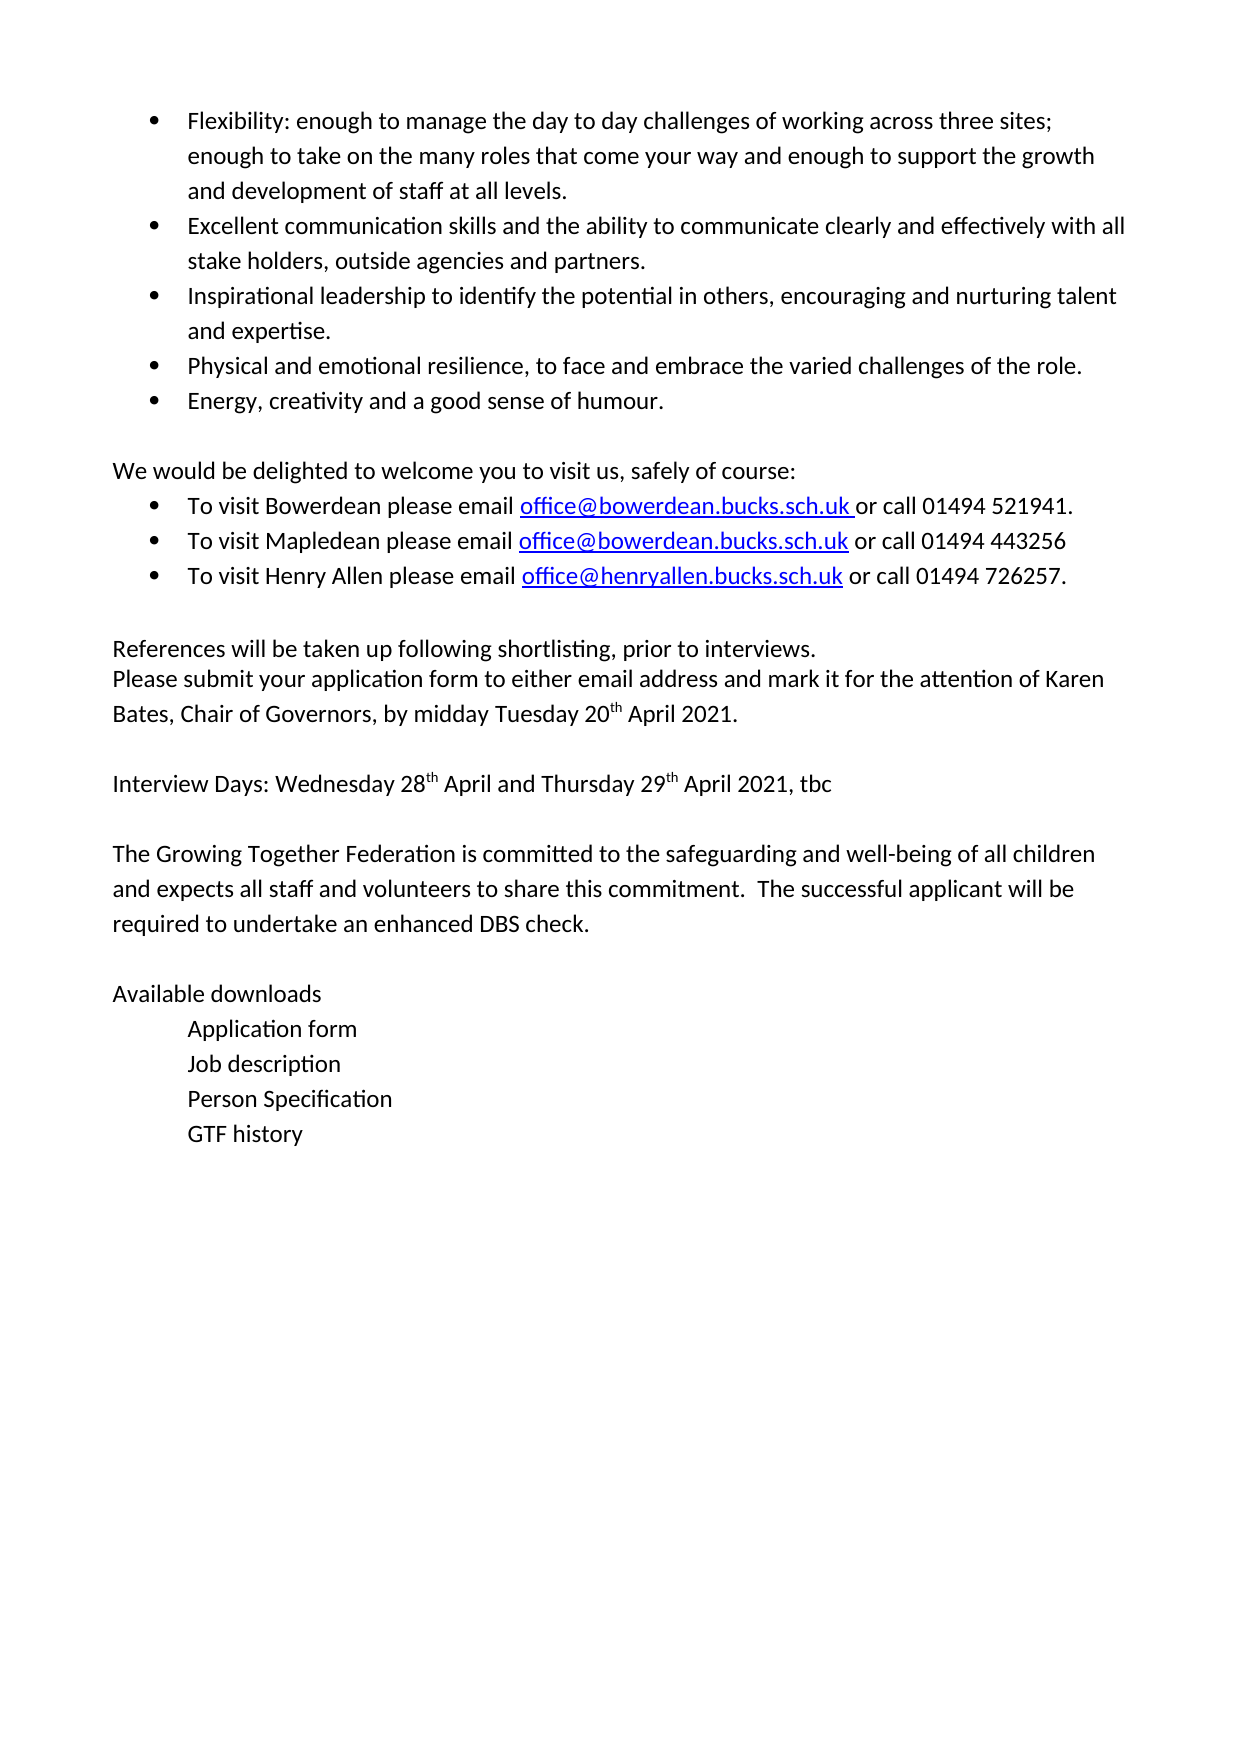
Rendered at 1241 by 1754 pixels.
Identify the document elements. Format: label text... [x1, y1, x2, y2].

list Flexibility: enough to manage the day to day challenges of working across three sites; enough to take on the many roles that come your way and enough to support the growth and development of staff at all levels. [150, 105, 1128, 206]
list To visit Henry Allen please email office@henryallen.bucks.sch.uk or call 01494 726257. [150, 560, 1128, 591]
list Excellent communication skills and the ability to communicate clearly and effectively with all stake holders, outside agencies and partners. [150, 210, 1128, 276]
text The Growing Together Federation is committed to the safeguarding and well-being of all children and expects all staff and volunteers to share this commitment. The successful applicant will be required to undertake an enhanced DBS check. [112, 838, 1128, 939]
text Application form [187, 1013, 1128, 1044]
list Energy, creativity and a good sense of humour. [150, 385, 1128, 416]
text GTF history [187, 1118, 1128, 1149]
text Interview Days: Wednesday 28th April and Thursday 29th April 2021, tbc [112, 768, 1128, 799]
text Job description [187, 1048, 1128, 1079]
list Physical and emotional resilience, to face and embrace the varied challenges of the role. [150, 350, 1128, 381]
list Inspirational leadership to identify the potential in others, encouraging and nurturing talent and expertise. [150, 280, 1128, 346]
text We would be delighted to welcome you to visit us, safely of course: [112, 455, 1128, 486]
list To visit Bowerdean please email office@bowerdean.bucks.sch.uk or call 01494 521941. [150, 490, 1128, 521]
text Please submit your application form to either email address and mark it for the attention of Karen Bates, Chair of Governors, by midday Tuesday 20th April 2021. [112, 663, 1128, 729]
text Person Specification [187, 1083, 1128, 1114]
text References will be taken up following shortlisting, prior to interviews. [112, 630, 1128, 663]
list To visit Mapledean please email office@bowerdean.bucks.sch.uk or call 01494 443256 [150, 525, 1128, 556]
text Available downloads [112, 978, 1128, 1009]
